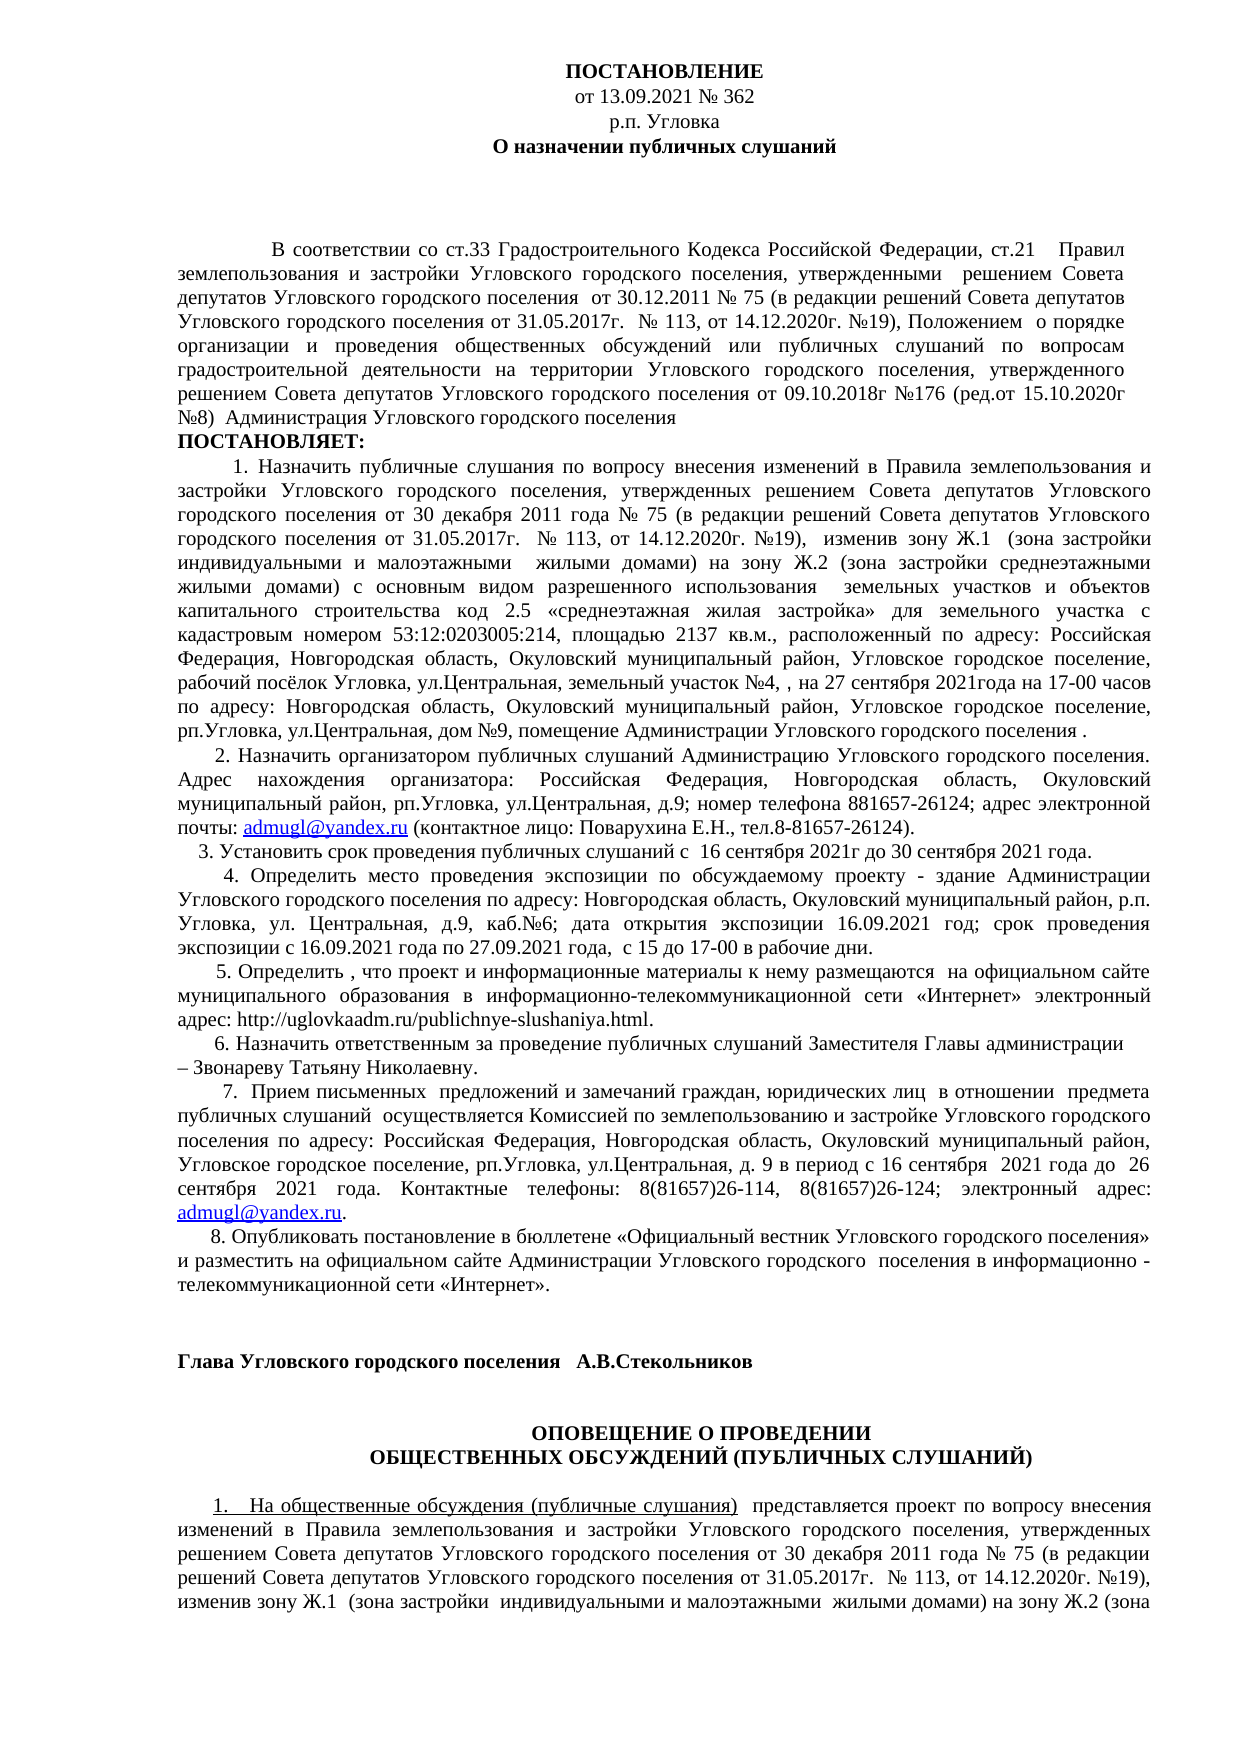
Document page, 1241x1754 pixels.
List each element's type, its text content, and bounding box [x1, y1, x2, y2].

text О назначении публичных слушаний [177, 133, 1152, 158]
text от 13.09.2021 № 362 [177, 83, 1152, 108]
text 7. Прием письменных предложений и замечаний граждан, юридических лиц в отношении предмета публичных слушаний осуществляется Комиссией по землепользованию и застройке Угловского городского поселения по адресу: Российская Федерация, Новгородская область, Окуловский муниципальный район, Угловское городское поселение, рп.Угловка, ул.Центральная, д. 9 в период с 16 сентября 2021 года до 26 сентября 2021 года. Контактные телефоны: 8(81657)26-114, 8(81657)26-124; электронный адрес: admugl@yandex.ru. [177, 1079, 1152, 1224]
text 4. Определить место проведения экспозиции по обсуждаемому проекту - здание Администрации Угловского городского поселения по адресу: Новгородская область, Окуловский муниципальный район, р.п. Угловка, ул. Центральная, д.9, каб.№6; дата открытия экспозиции 16.09.2021 год; срок проведения экспозиции с 16.09.2021 года по 27.09.2021 года, с 15 до 17-00 в рабочие дни. [177, 863, 1152, 959]
text ОБЩЕСТВЕННЫХ ОБСУЖДЕНИЙ (ПУБЛИЧНЫХ СЛУШАНИЙ) [177, 1445, 1152, 1469]
text В соответствии со ст.33 Градостроительного Кодекса Российской Федерации, ст.21 Правил землепользования и застройки Угловского городского поселения, утвержденными решением Совета депутатов Угловского городского поселения от 30.12.2011 № 75 (в редакции решений Совета депутатов Угловского городского поселения от 31.05.2017г. № 113, от 14.12.2020г. №19), Положением о порядке организации и проведения общественных обсуждений или публичных слушаний по вопросам градостроительной деятельности на территории Угловского городского поселения, утвержденного решением Совета депутатов Угловского городского поселения от 09.10.2018г №176 (ред.от 15.10.2020г №8) Администрация Угловского городского поселения [177, 237, 1125, 429]
text ОПОВЕЩЕНИЕ О ПРОВЕДЕНИИ [177, 1421, 1152, 1445]
text 6. Назначить ответственным за проведение публичных слушаний Заместителя Главы администрации – Звонареву Татьяну Николаевну. [177, 1031, 1125, 1079]
text ПОСТАНОВЛЯЕТ: [177, 429, 1125, 453]
text Глава Угловского городского поселения А.В.Стекольников [177, 1349, 1125, 1373]
text ПОСТАНОВЛЕНИЕ [177, 59, 1152, 83]
text 3. Установить срок проведения публичных слушаний с 16 сентября 2021г до 30 сентября 2021 года. [177, 839, 1152, 863]
text р.п. Угловка [177, 108, 1152, 133]
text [177, 1493, 1152, 1613]
text 2. Назначить организатором публичных слушаний Администрацию Угловского городского поселения. Адрес нахождения организатора: Российская Федерация, Новгородская область, Окуловский муниципальный район, рп.Угловка, ул.Центральная, д.9; номер телефона 881657-26124; адрес электронной почты: admugl@yandex.ru (контактное лицо: Поварухина Е.Н., тел.8-81657-26124). [177, 742, 1152, 839]
text 1. Назначить публичные слушания по вопросу внесения изменений в Правила землепользования и застройки Угловского городского поселения, утвержденных решением Совета депутатов Угловского городского поселения от 30 декабря 2011 года № 75 (в редакции решений Совета депутатов Угловского городского поселения от 31.05.2017г. № 113, от 14.12.2020г. №19), изменив зону Ж.1 (зона застройки индивидуальными и малоэтажными жилыми домами) на зону Ж.2 (зона застройки среднеэтажными жилыми домами) с основным видом разрешенного использования земельных участков и объектов капитального строительства код 2.5 «среднеэтажная жилая застройка» для земельного участка с кадастровым номером 53:12:0203005:214, площадью 2137 кв.м., расположенный по адресу: Российская Федерация, Новгородская область, Окуловский муниципальный район, Угловское городское поселение, рабочий посёлок Угловка, ул.Центральная, земельный участок №4, , на 27 сентября 2021года на 17-00 часов по адресу: Новгородская область, Окуловский муниципальный район, Угловское городское поселение, рп.Угловка, ул.Центральная, дом №9, помещение Администрации Угловского городского поселения . [177, 453, 1152, 742]
text 8. Опубликовать постановление в бюллетене «Официальный вестник Угловского городского поселения» и разместить на официальном сайте Администрации Угловского городского поселения в информационно - телекоммуникационной сети «Интернет». [177, 1224, 1152, 1296]
text 5. Определить , что проект и информационные материалы к нему размещаются на официальном сайте муниципального образования в информационно-телекоммуникационной сети «Интернет» электронный адрес: http://uglovkaadm.ru/publichnye-slushaniya.html. [177, 959, 1152, 1031]
